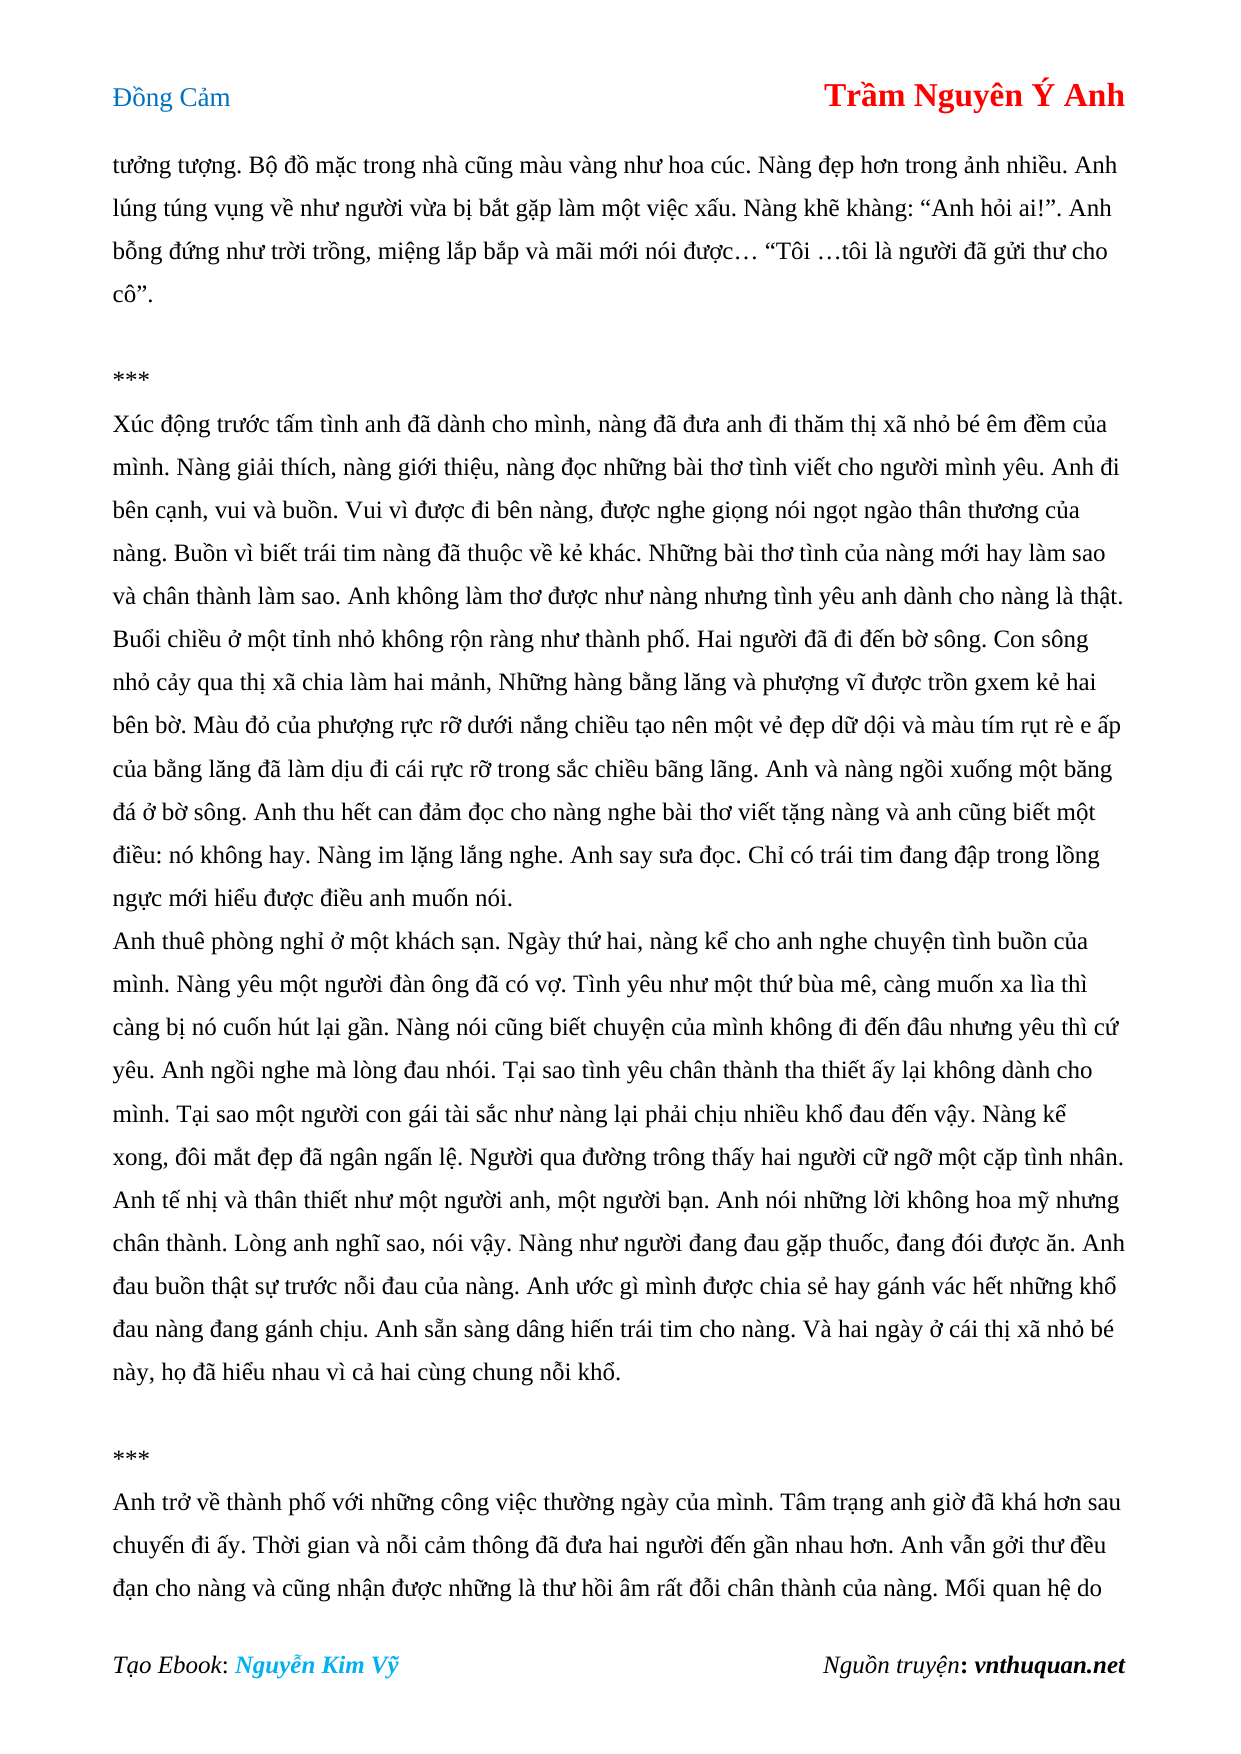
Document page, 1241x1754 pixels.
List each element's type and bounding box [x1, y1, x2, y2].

text [112, 150, 1128, 1602]
